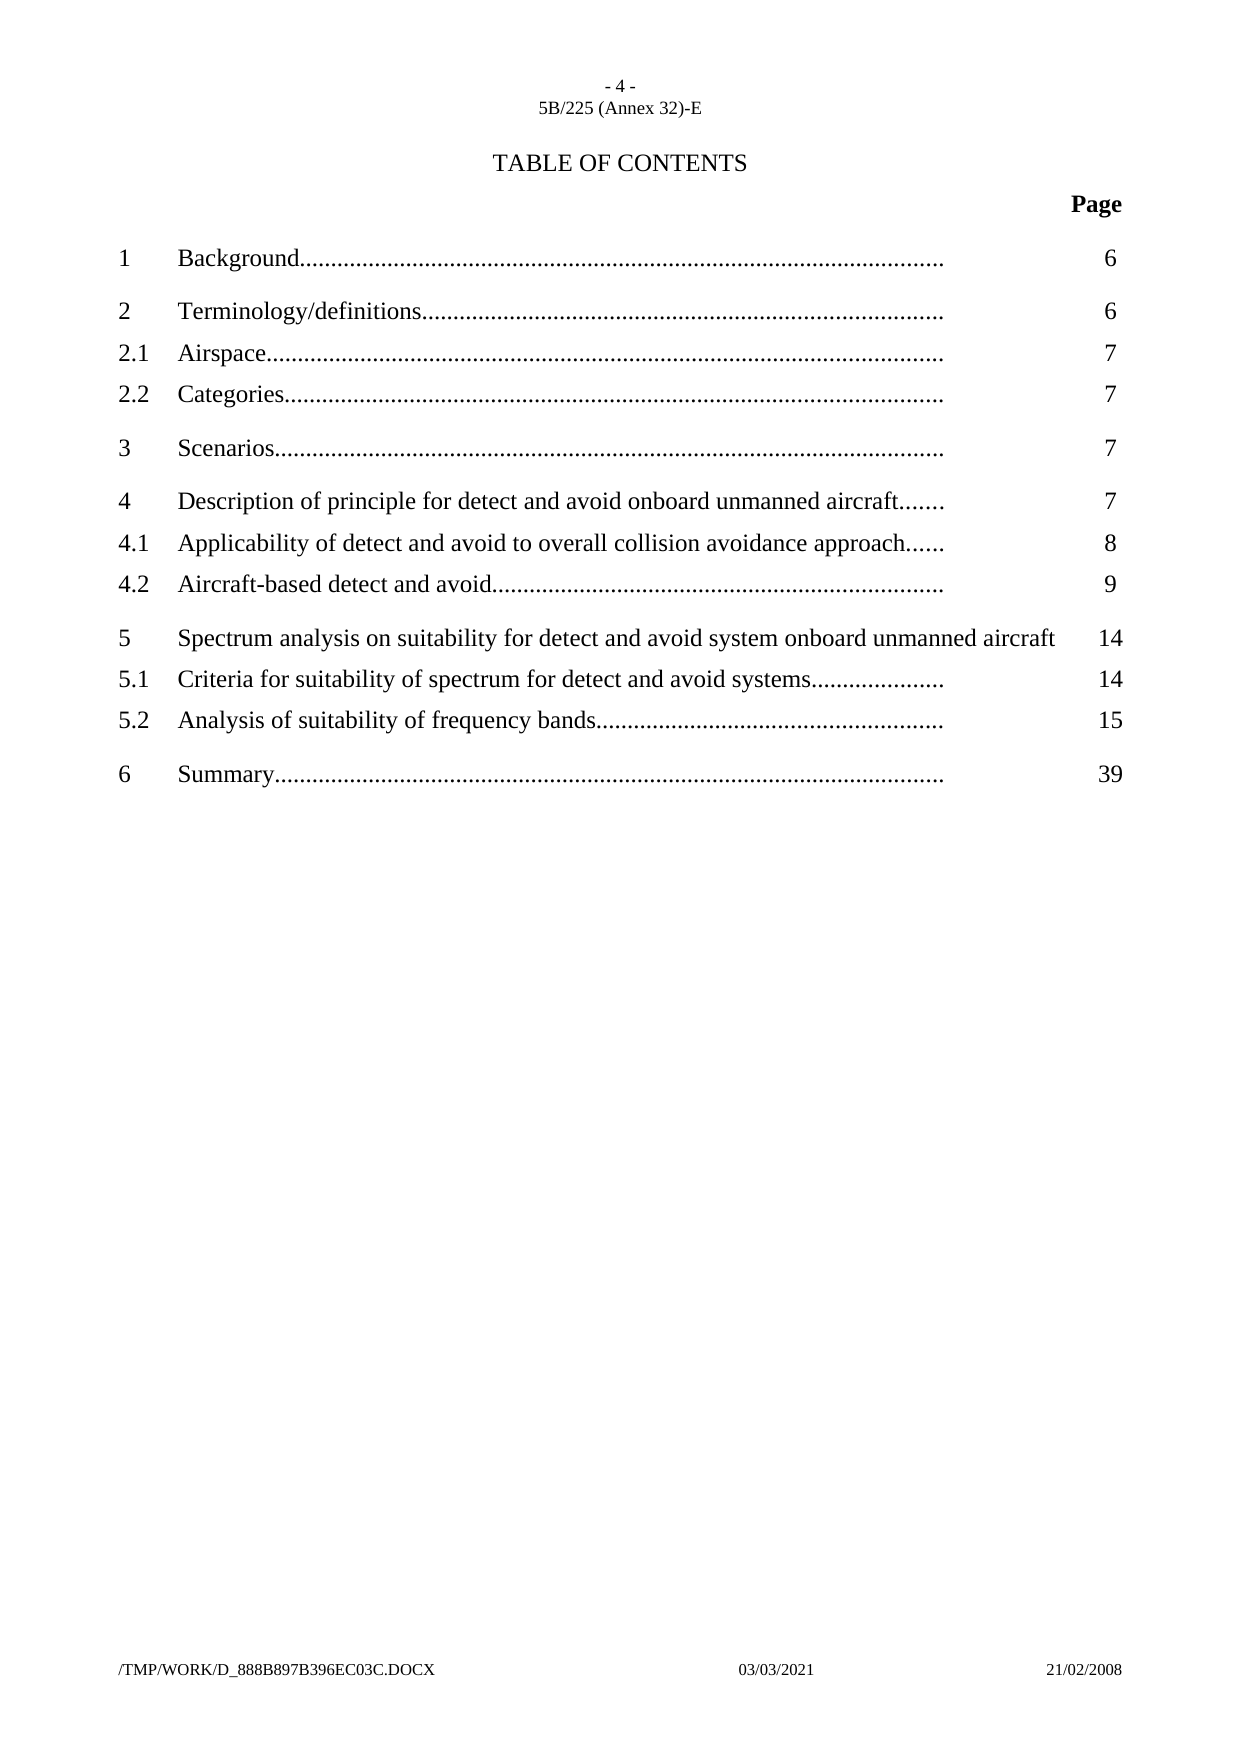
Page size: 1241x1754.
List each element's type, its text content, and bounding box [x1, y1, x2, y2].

text 5.2 Analysis of suitability of frequency bands 15 [118, 705, 1122, 734]
text 4.2 Aircraft-based detect and avoid 9 [118, 569, 1122, 598]
text 2.1 Airspace 7 [118, 338, 1122, 366]
text Page [118, 189, 1122, 218]
text 4 Description of principle for detect and avoid onboard unmanned aircraft 7 [118, 486, 1122, 515]
text 6 Summary 39 [118, 759, 1122, 788]
text 2.2 Categories 7 [118, 379, 1122, 408]
text 2 Terminology/definitions 6 [118, 296, 1122, 325]
text 4.1 Applicability of detect and avoid to overall collision avoidance approach 8 [118, 528, 1122, 556]
text 5 Spectrum analysis on suitability for detect and avoid system onboard unmanned aircraft 14 [118, 623, 1122, 651]
title TABLE OF CONTENTS [118, 148, 1122, 176]
text 5.1 Criteria for suitability of spectrum for detect and avoid systems 14 [118, 664, 1122, 693]
text 1 Background 6 [118, 243, 1122, 271]
text 3 Scenarios 7 [118, 433, 1122, 461]
